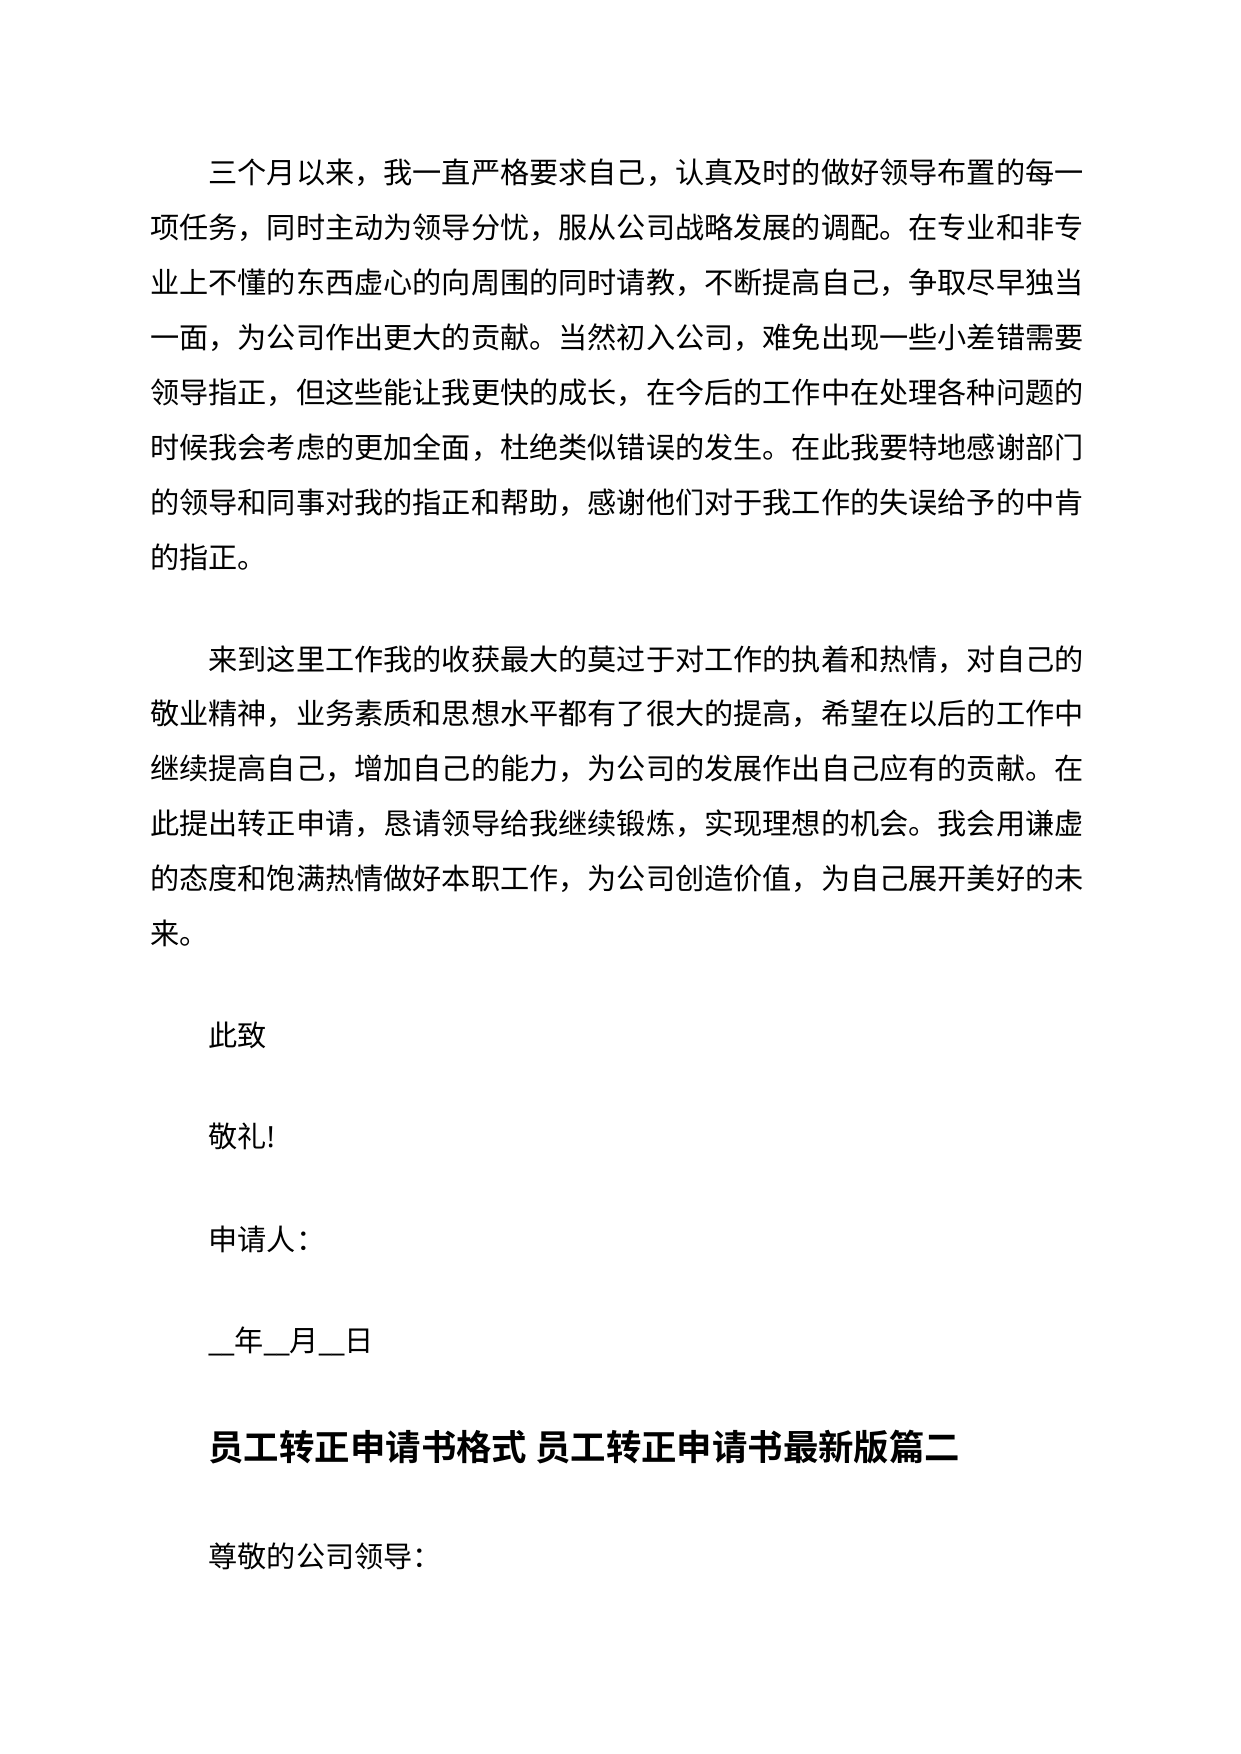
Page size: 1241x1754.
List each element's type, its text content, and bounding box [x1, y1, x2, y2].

text 来到这里工作我的收获最大的莫过于对工作的执着和热情，对自己的敬业精神，业务素质和思想水平都有了很大的提高，希望在以后的工作中继续提高自己，增加自己的能力，为公司的发展作出自己应有的贡献。在此提出转正申请，恳请领导给我继续锻炼，实现理想的机会。我会用谦虚的态度和饱满热情做好本职工作，为公司创造价值，为自己展开美好的未来。 [150, 636, 1090, 953]
text 此致 [150, 1012, 1090, 1054]
text 申请人： [150, 1216, 1090, 1258]
text 尊敬的公司领导： [150, 1533, 1090, 1576]
text 员工转正申请书格式 员工转正申请书最新版篇二 [150, 1420, 1090, 1471]
text __年__月__日 [150, 1318, 1090, 1360]
text 敬礼! [150, 1114, 1090, 1156]
text 三个月以来，我一直严格要求自己，认真及时的做好领导布置的每一项任务，同时主动为领导分忧，服从公司战略发展的调配。在专业和非专业上不懂的东西虚心的向周围的同时请教，不断提高自己，争取尽早独当一面，为公司作出更大的贡献。当然初入公司，难免出现一些小差错需要领导指正，但这些能让我更快的成长，在今后的工作中在处理各种问题的时候我会考虑的更加全面，杜绝类似错误的发生。在此我要特地感谢部门的领导和同事对我的指正和帮助，感谢他们对于我工作的失误给予的中肯的指正。 [150, 150, 1090, 577]
